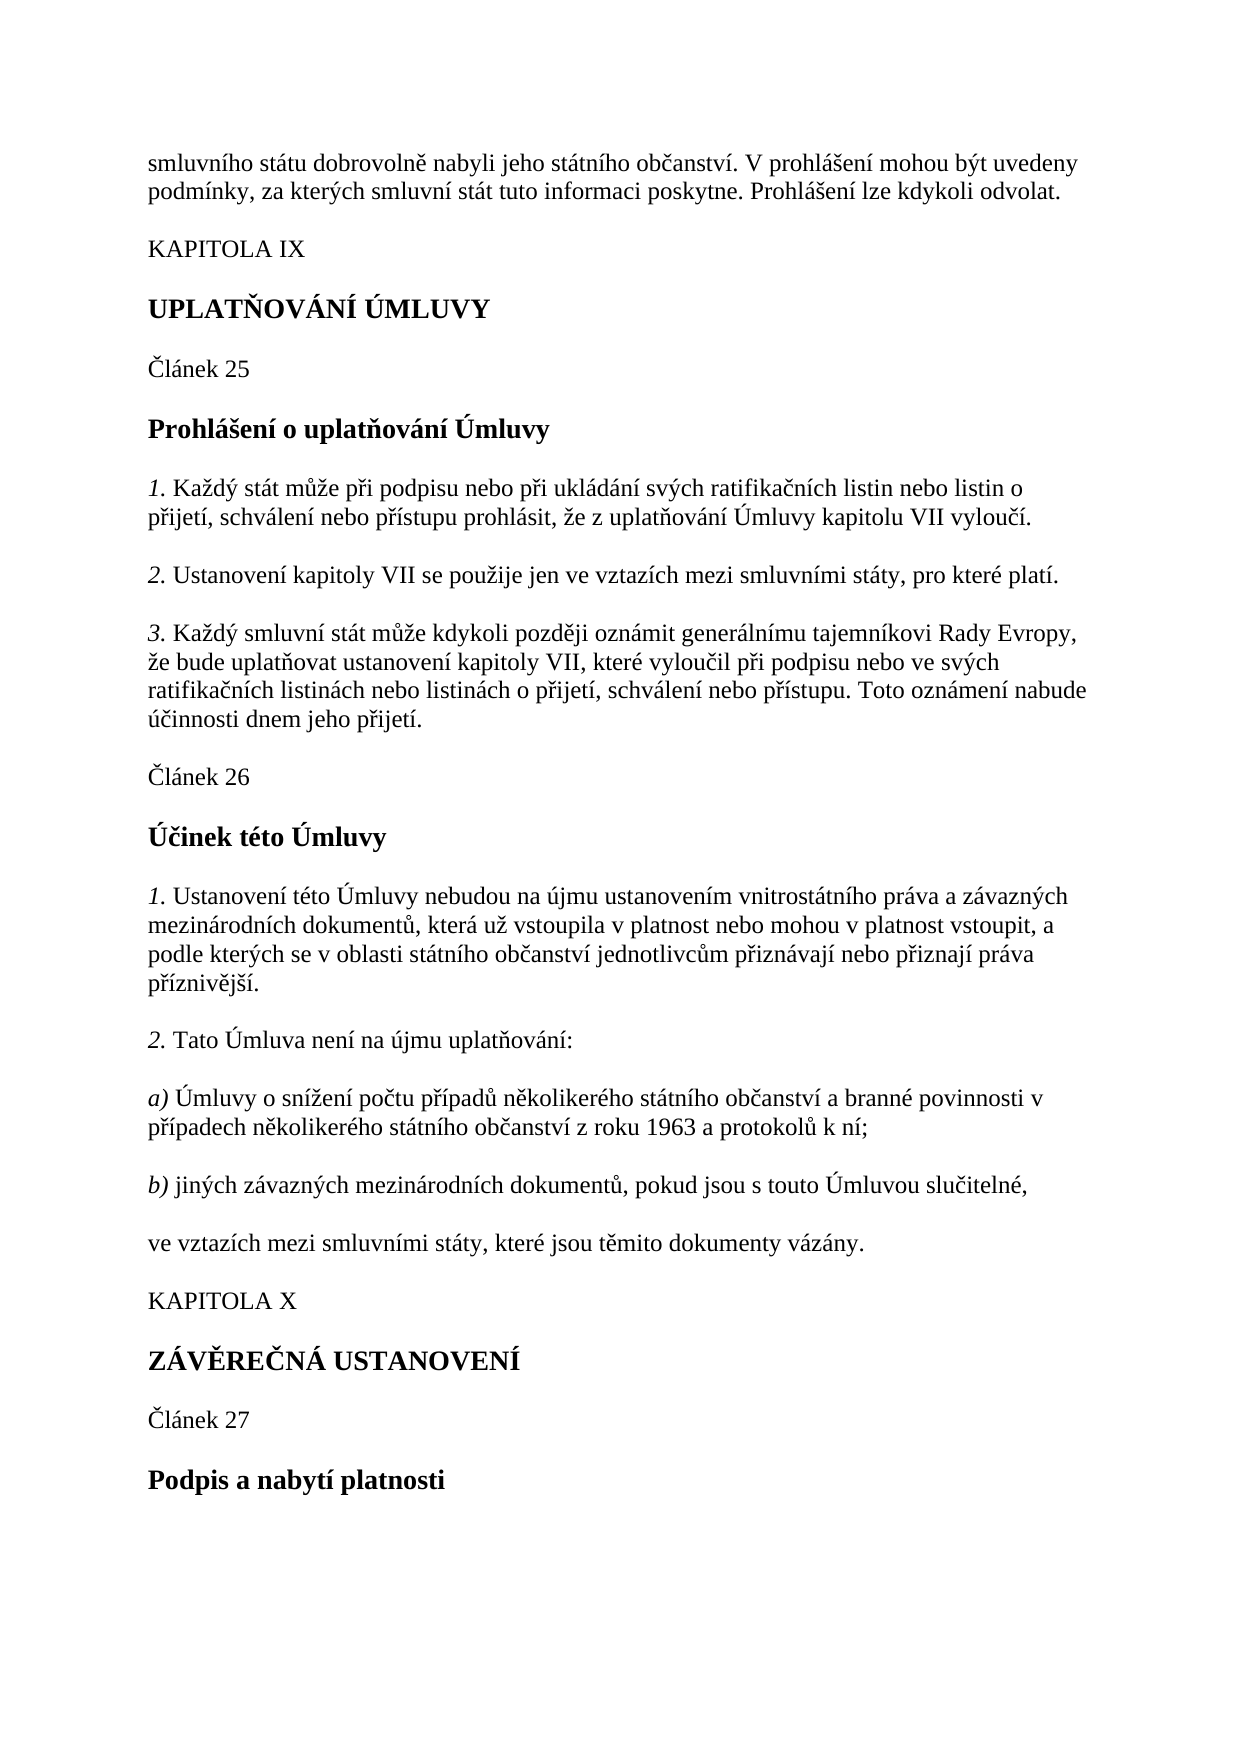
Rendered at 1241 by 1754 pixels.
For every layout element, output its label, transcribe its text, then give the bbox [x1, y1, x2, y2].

text KAPITOLA X [148, 1286, 1093, 1315]
text Podpis a nabytí platnosti [148, 1463, 1093, 1496]
text Článek 25 [148, 354, 1093, 382]
text 2. Tato Úmluva není na újmu uplatňování: [148, 1026, 1093, 1054]
text Prohlášení o uplatňování Úmluvy [148, 412, 1093, 444]
text Účinek této Úmluvy [148, 820, 1093, 852]
text KAPITOLA IX [148, 234, 1093, 263]
text ZÁVĚREČNÁ USTANOVENÍ [148, 1344, 1093, 1376]
text a) Úmluvy o snížení počtu případů několikerého státního občanství a branné povinnosti v případech několikerého státního občanství z roku 1963 a protokolů k ní; [148, 1083, 1093, 1141]
text 1. Každý stát může při podpisu nebo při ukládání svých ratifikačních listin nebo listin o přijetí, schválení nebo přístupu prohlásit, že z uplatňování Úmluvy kapitolu VII vyloučí. [148, 473, 1093, 531]
text b) jiných závazných mezinárodních dokumentů, pokud jsou s touto Úmluvou slučitelné, [148, 1170, 1093, 1199]
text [148, 148, 1093, 205]
text 3. Každý smluvní stát může kdykoli později oznámit generálnímu tajemníkovi Rady Evropy, že bude uplatňovat ustanovení kapitoly VII, které vyloučil při podpisu nebo ve svých ratifikačních listinách nebo listinách o přijetí, schválení nebo přístupu. Toto oznámení nabude účinnosti dnem jeho přijetí. [148, 618, 1093, 733]
text Článek 27 [148, 1406, 1093, 1434]
text 1. Ustanovení této Úmluvy nebudou na újmu ustanovením vnitrostátního práva a závazných mezinárodních dokumentů, která už vstoupila v platnost nebo mohou v platnost vstoupit, a podle kterých se v oblasti státního občanství jednotlivcům přiznávají nebo přiznají práva příznivější. [148, 881, 1093, 996]
text UPLATŇOVÁNÍ ÚMLUVY [148, 292, 1093, 324]
text Článek 26 [148, 762, 1093, 791]
text 2. Ustanovení kapitoly VII se použije jen ve vztazích mezi smluvními státy, pro které platí. [148, 560, 1093, 589]
text ve vztazích mezi smluvními státy, které jsou těmito dokumenty vázány. [148, 1228, 1093, 1257]
